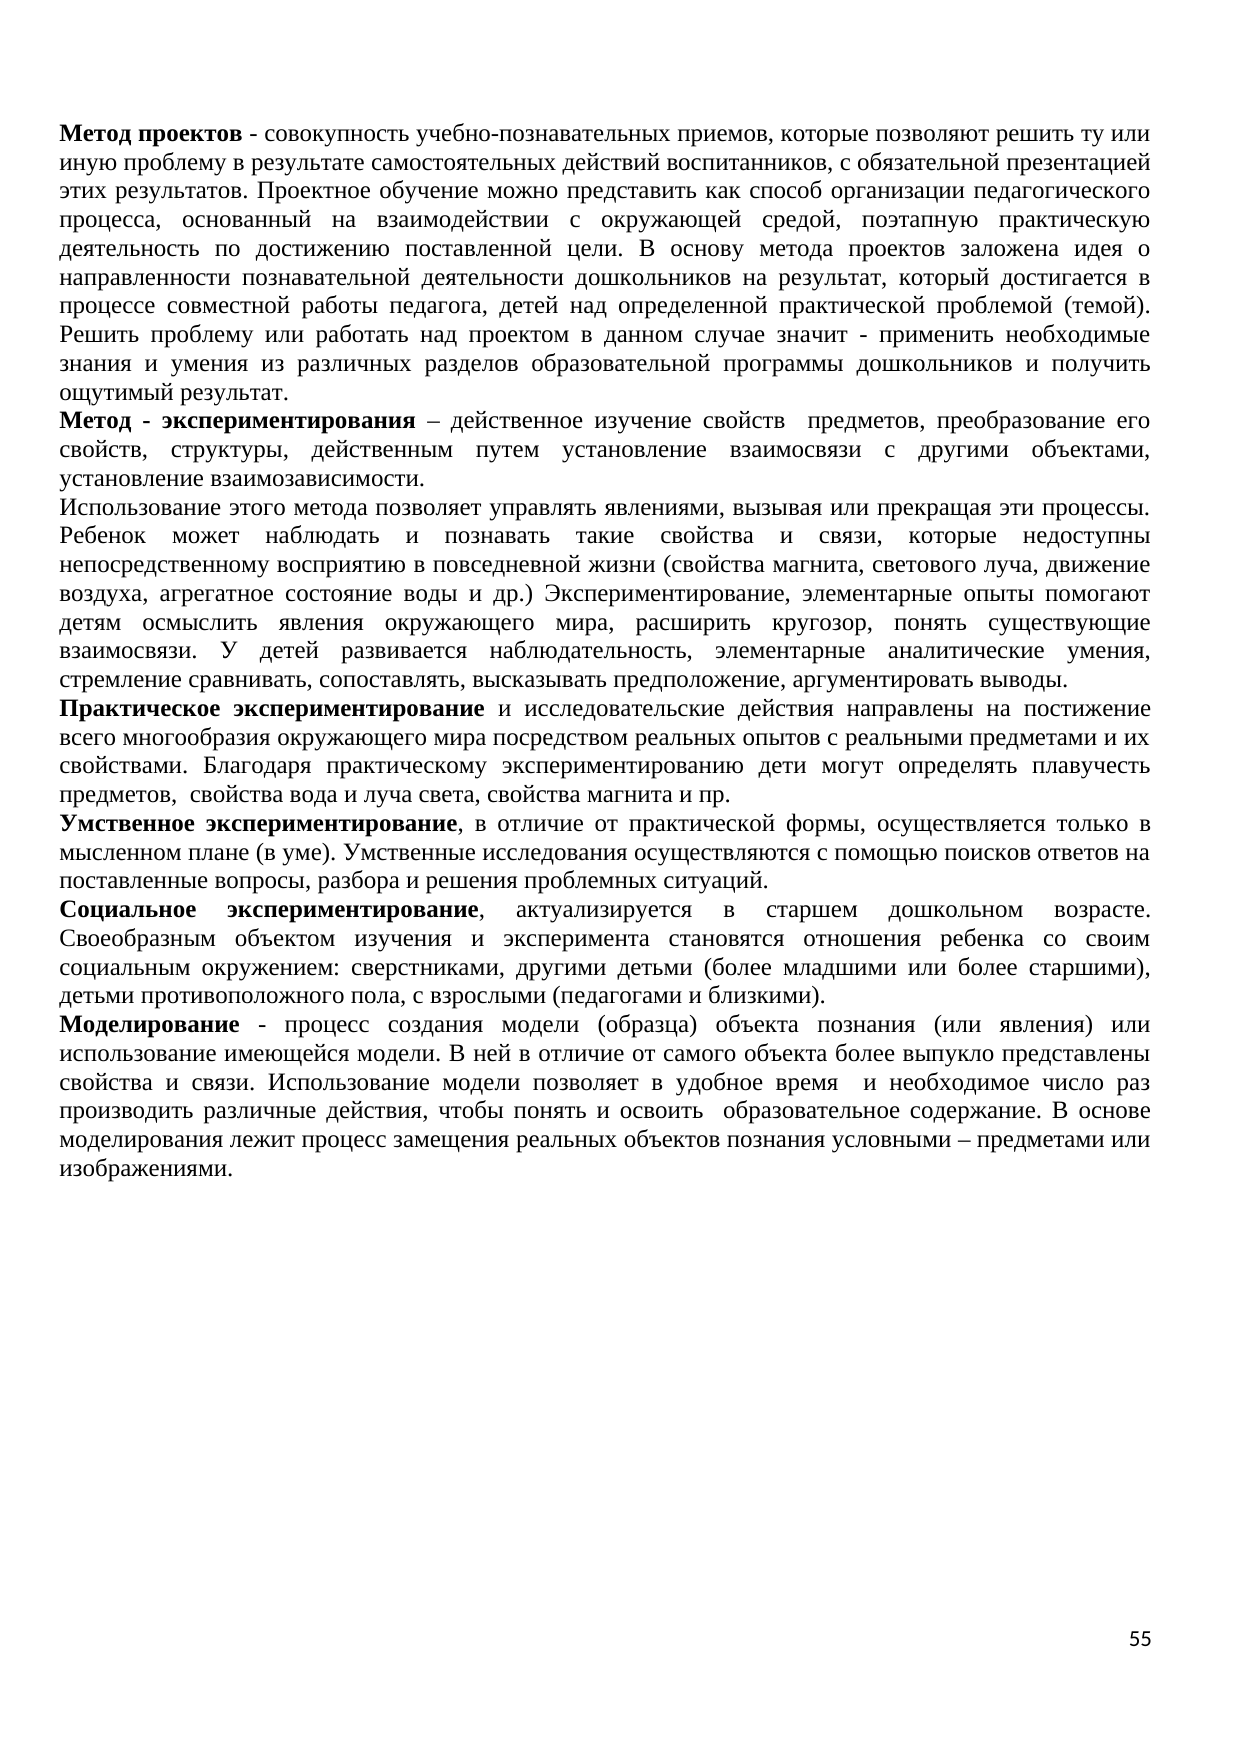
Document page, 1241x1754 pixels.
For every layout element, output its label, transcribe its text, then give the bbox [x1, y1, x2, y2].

text Умственное экспериментирование, в отличие от практической формы, осуществляется только в мысленном плане (в уме). Умственные исследования осуществляются с помощью поисков ответов на поставленные вопросы, разбора и решения проблемных ситуаций. [59, 808, 1152, 894]
text Моделирование - процесс создания модели (образца) объекта познания (или явления) или использование имеющейся модели. В ней в отличие от самого объекта более выпукло представлены свойства и связи. Использование модели позволяет в удобное время и необходимое число раз производить различные действия, чтобы понять и освоить образовательное содержание. В основе моделирования лежит процесс замещения реальных объектов познания условными – предметами или изображениями. [59, 1009, 1152, 1182]
text Использование этого метода позволяет управлять явлениями, вызывая или прекращая эти процессы. Ребенок может наблюдать и познавать такие свойства и связи, которые недоступны непосредственному восприятию в повседневной жизни (свойства магнита, светового луча, движение воздуха, агрегатное состояние воды и др.) Экспериментирование, элементарные опыты помогают детям осмыслить явления окружающего мира, расширить кругозор, понять существующие взаимосвязи. У детей развивается наблюдательность, элементарные аналитические умения, стремление сравнивать, сопоставлять, высказывать предположение, аргументировать выводы. [59, 492, 1152, 693]
text Метод - экспериментирования – действенное изучение свойств предметов, преобразование его свойств, структуры, действенным путем установление взаимосвязи с другими объектами, установление взаимозависимости. [59, 406, 1152, 492]
text Социальное экспериментирование, актуализируется в старшем дошкольном возрасте. Своеобразным объектом изучения и эксперимента становятся отношения ребенка со своим социальным окружением: сверстниками, другими детьми (более младшими или более старшими), детьми противоположного пола, с взрослыми (педагогами и близкими). [59, 894, 1152, 1009]
text Практическое экспериментирование и исследовательские действия направлены на постижение всего многообразия окружающего мира посредством реальных опытов с реальными предметами и их свойствами. Благодаря практическому экспериментированию дети могут определять плавучесть предметов, свойства вода и луча света, свойства магнита и пр. [59, 693, 1152, 808]
text Метод проектов - совокупность учебно-познавательных приемов, которые позволяют решить ту или иную проблему в результате самостоятельных действий воспитанников, с обязательной презентацией этих результатов. Проектное обучение можно представить как способ организации педагогического процесса, основанный на взаимодействии с окружающей средой, поэтапную практическую деятельность по достижению поставленной цели. В основу метода проектов заложена идея о направленности познавательной деятельности дошкольников на результат, который достигается в процессе совместной работы педагога, детей над определенной практической проблемой (темой). Решить проблему или работать над проектом в данном случае значит - применить необходимые знания и умения из различных разделов образовательной программы дошкольников и получить ощутимый результат. [59, 118, 1152, 406]
